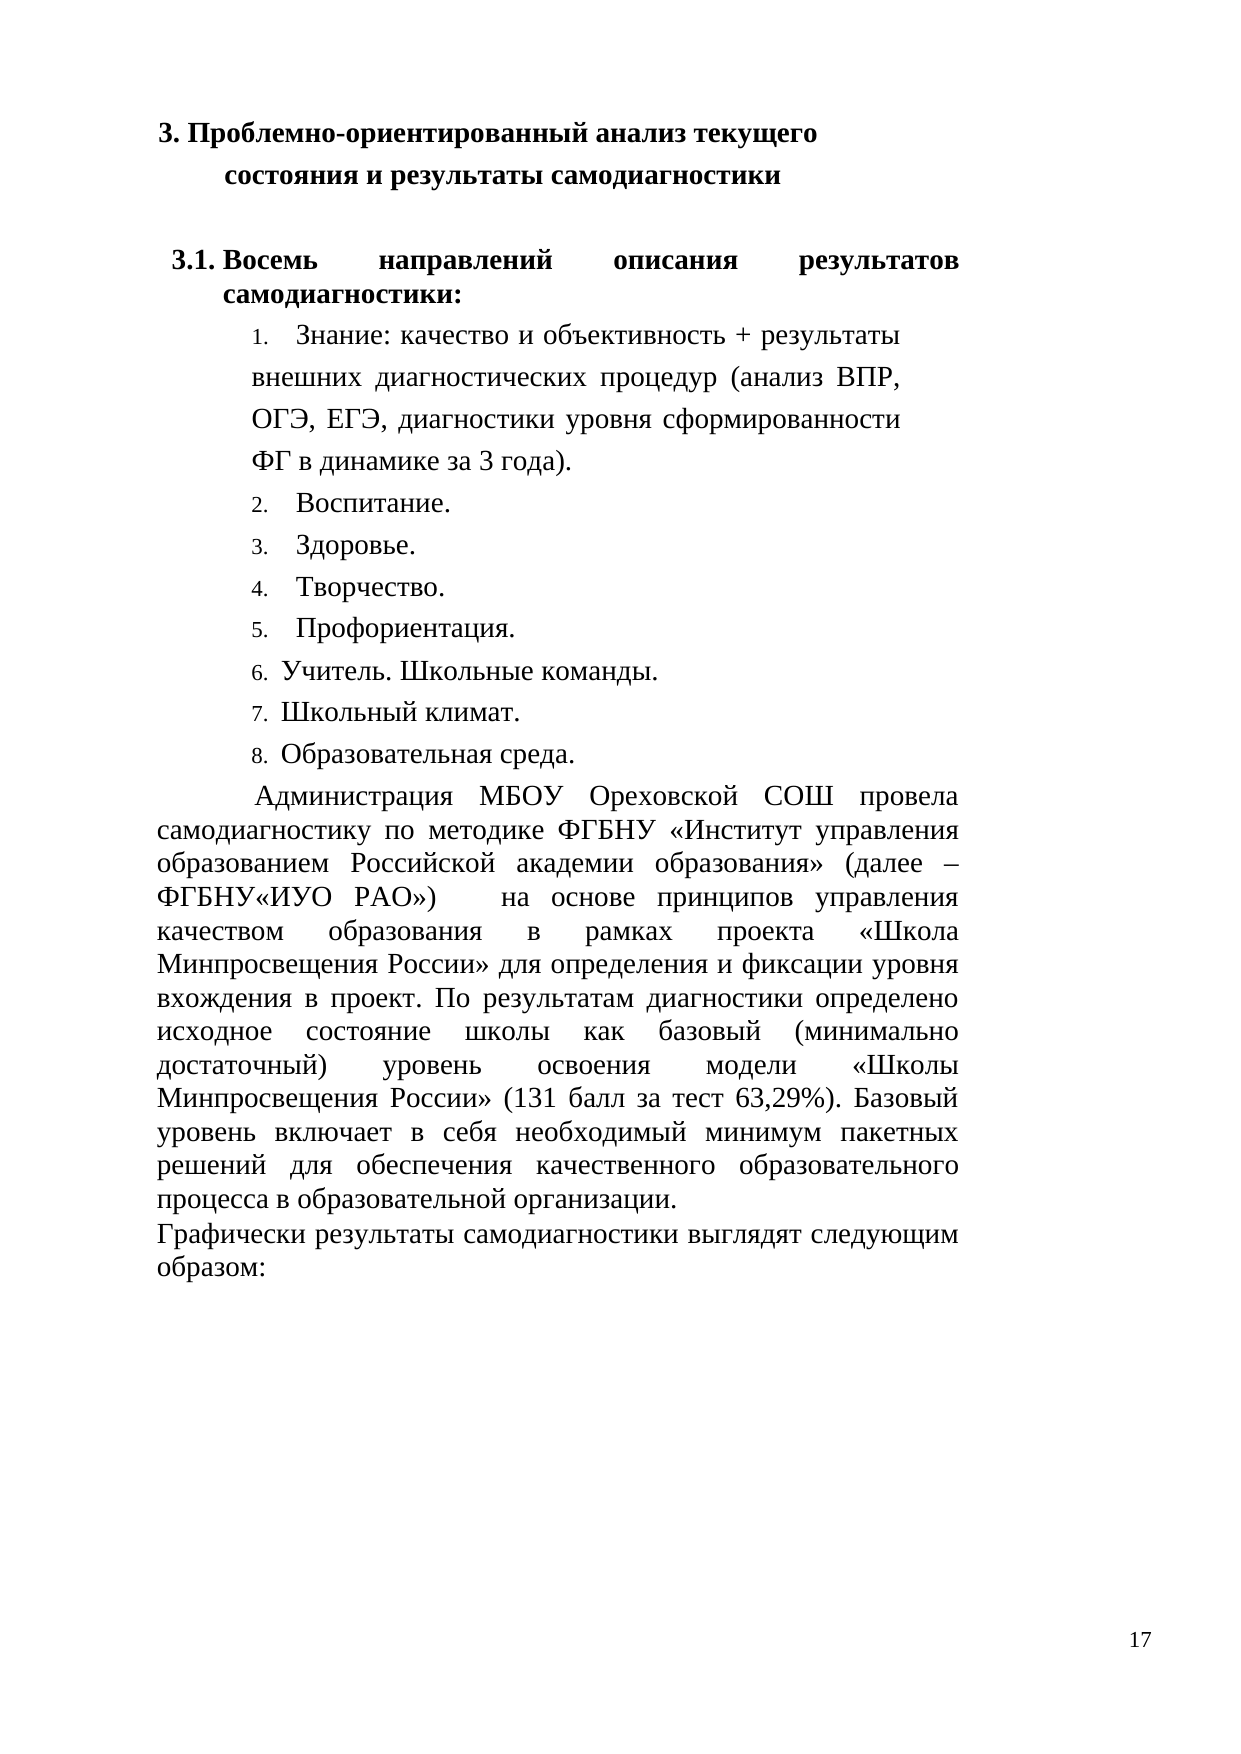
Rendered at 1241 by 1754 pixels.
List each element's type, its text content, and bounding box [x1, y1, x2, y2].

list Образовательная среда. [251, 737, 959, 770]
text Графически результаты самодиагностики выглядят следующим образом: [157, 1216, 959, 1283]
subtitle Проблемно-ориентированный анализ текущего состояния и результаты самодиагностики [127, 115, 849, 191]
list Знание: качество и объективность + результаты внешних диагностических процедур (анализ ВПР, ОГЭ, ЕГЭ, диагностики уровня сформированности ФГ в динамике за 3 года). [251, 317, 901, 476]
list Воспитание. [251, 485, 959, 518]
list Школьный климат. [251, 694, 959, 728]
list Администрация МБОУ Ореховской СОШ провела самодиагностику по методике ФГБНУ «Институт управления образованием Российской академии образования» (далее – ФГБНУ«ИУО РАО») на основе принципов управления качеством образования в рамках проекта «Школа Минпросвещения России» для определения и фиксации уровня вхождения в проект. По результатам диагностики определено исходное состояние школы как базовый (минимально достаточный) уровень освоения модели «Школы Минпросвещения России» (131 балл за тест 63,29%). Базовый уровень включает в себя необходимый минимум пакетных решений для обеспечения качественного образовательного процесса в образовательной организации. [157, 778, 959, 1214]
list Здоровье. [251, 527, 959, 560]
list Восемь направлений описания результатов самодиагностики: [171, 242, 959, 309]
list Творчество. [251, 569, 959, 602]
list Учитель. Школьные команды. [251, 653, 959, 686]
list Профориентация. [251, 611, 959, 644]
